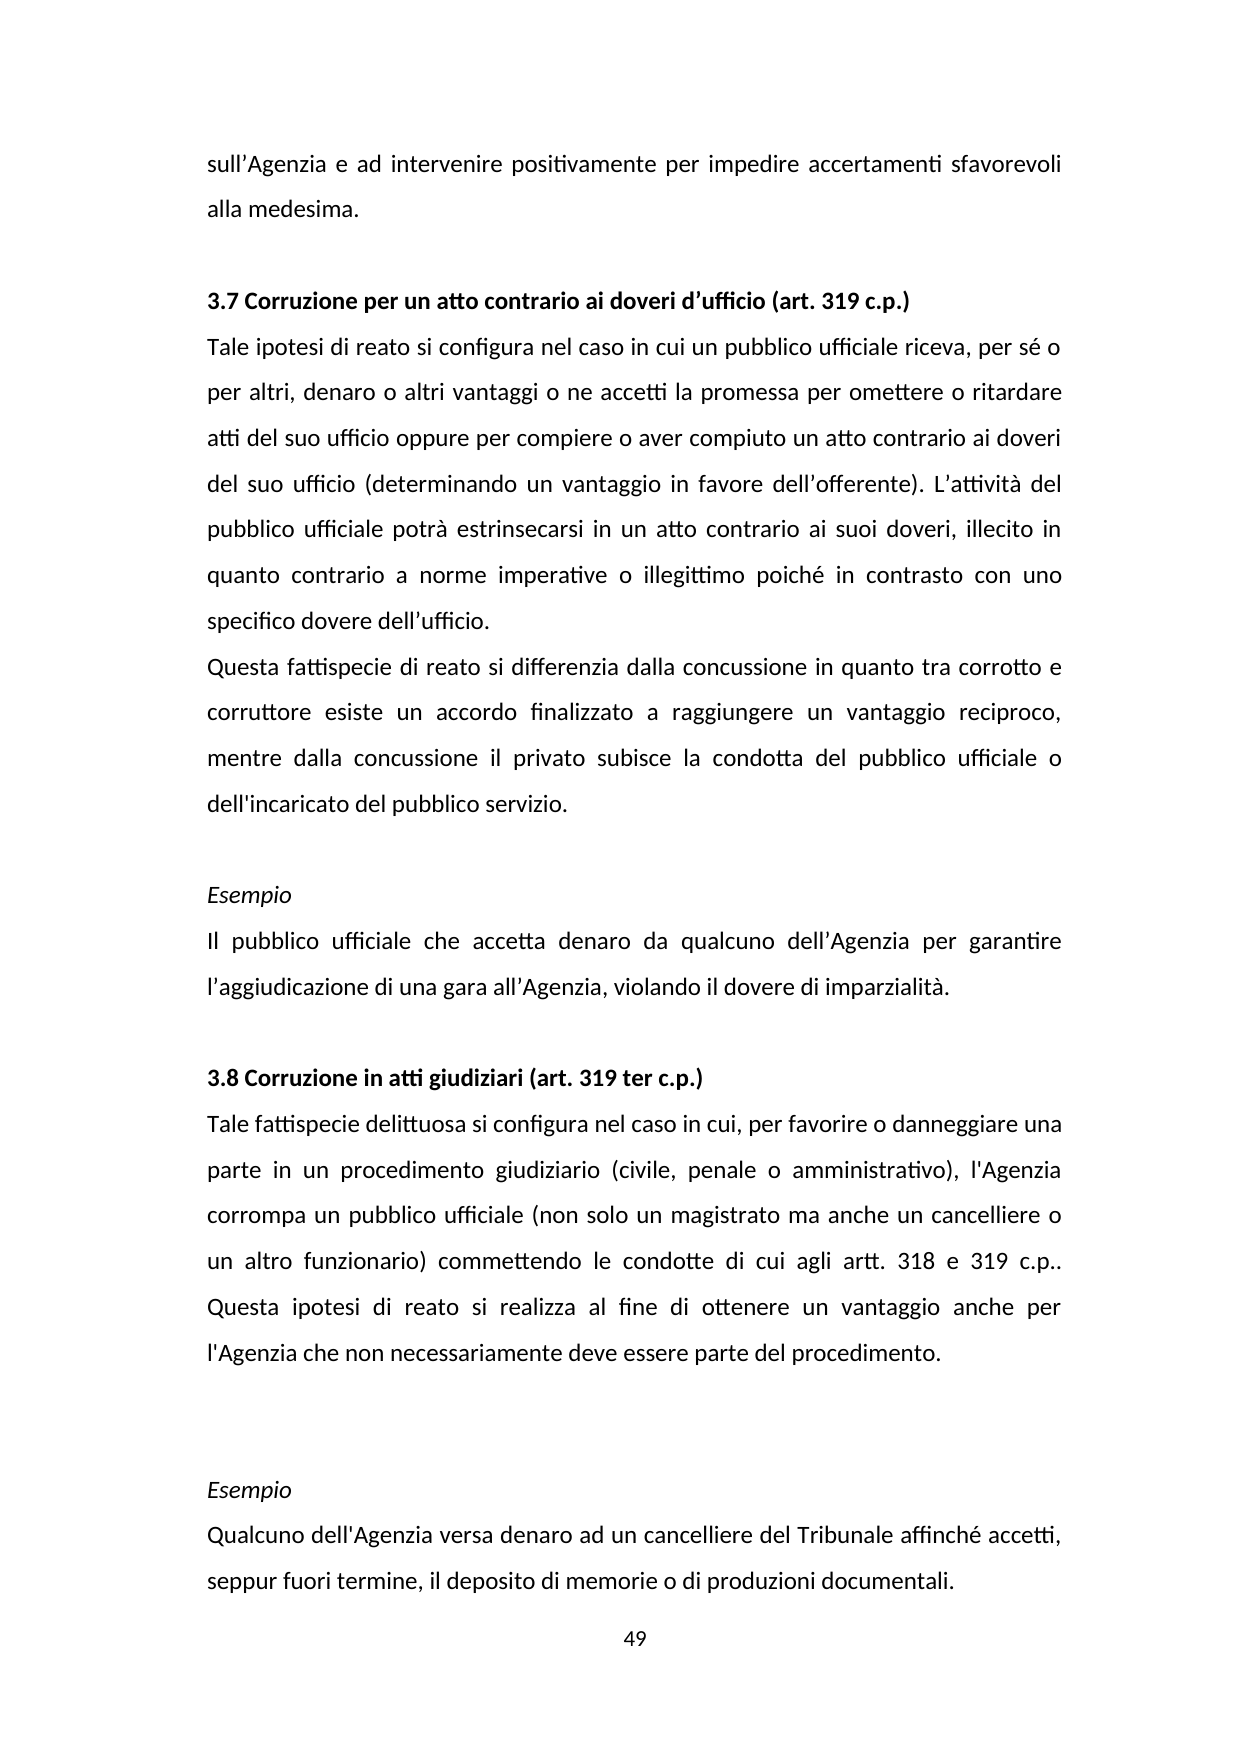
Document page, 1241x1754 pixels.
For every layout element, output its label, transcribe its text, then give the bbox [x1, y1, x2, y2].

text Esempio [207, 879, 1063, 910]
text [207, 148, 1063, 224]
text Tale ipotesi di reato si configura nel caso in cui un pubblico ufficiale riceva, per sé o per altri, denaro o altri vantaggi o ne accetti la promessa per omettere o ritardare atti del suo ufficio oppure per compiere o aver compiuto un atto contrario ai doveri del suo ufficio (determinando un vantaggio in favore dell’offerente). L’attività del pubblico ufficiale potrà estrinsecarsi in un atto contrario ai suoi doveri, illecito in quanto contrario a norme imperative o illegittimo poiché in contrasto con uno specifico dovere dell’ufficio. [207, 331, 1063, 636]
text 3.8 Corruzione in atti giudiziari (art. 319 ter c.p.) [207, 1062, 1063, 1093]
text Il pubblico ufficiale che accetta denaro da qualcuno dell’Agenzia per garantire l’aggiudicazione di una gara all’Agenzia, violando il dovere di imparzialità. [207, 925, 1063, 1001]
text Questa fattispecie di reato si differenzia dalla concussione in quanto tra corrotto e corruttore esiste un accordo finalizzato a raggiungere un vantaggio reciproco, mentre dalla concussione il privato subisce la condotta del pubblico ufficiale o dell'incaricato del pubblico servizio. [207, 651, 1063, 818]
text Qualcuno dell'Agenzia versa denaro ad un cancelliere del Tribunale affinché accetti, seppur fuori termine, il deposito di memorie o di produzioni documentali. [207, 1519, 1063, 1596]
text Tale fattispecie delittuosa si configura nel caso in cui, per favorire o danneggiare una parte in un procedimento giudiziario (civile, penale o amministrativo), l'Agenzia corrompa un pubblico ufficiale (non solo un magistrato ma anche un cancelliere o un altro funzionario) commettendo le condotte di cui agli artt. 318 e 319 c.p.. Questa ipotesi di reato si realizza al fine di ottenere un vantaggio anche per l'Agenzia che non necessariamente deve essere parte del procedimento. [207, 1108, 1063, 1367]
text Esempio [207, 1474, 1063, 1504]
text 3.7 Corruzione per un atto contrario ai doveri d’ufficio (art. 319 c.p.) [207, 285, 1063, 315]
